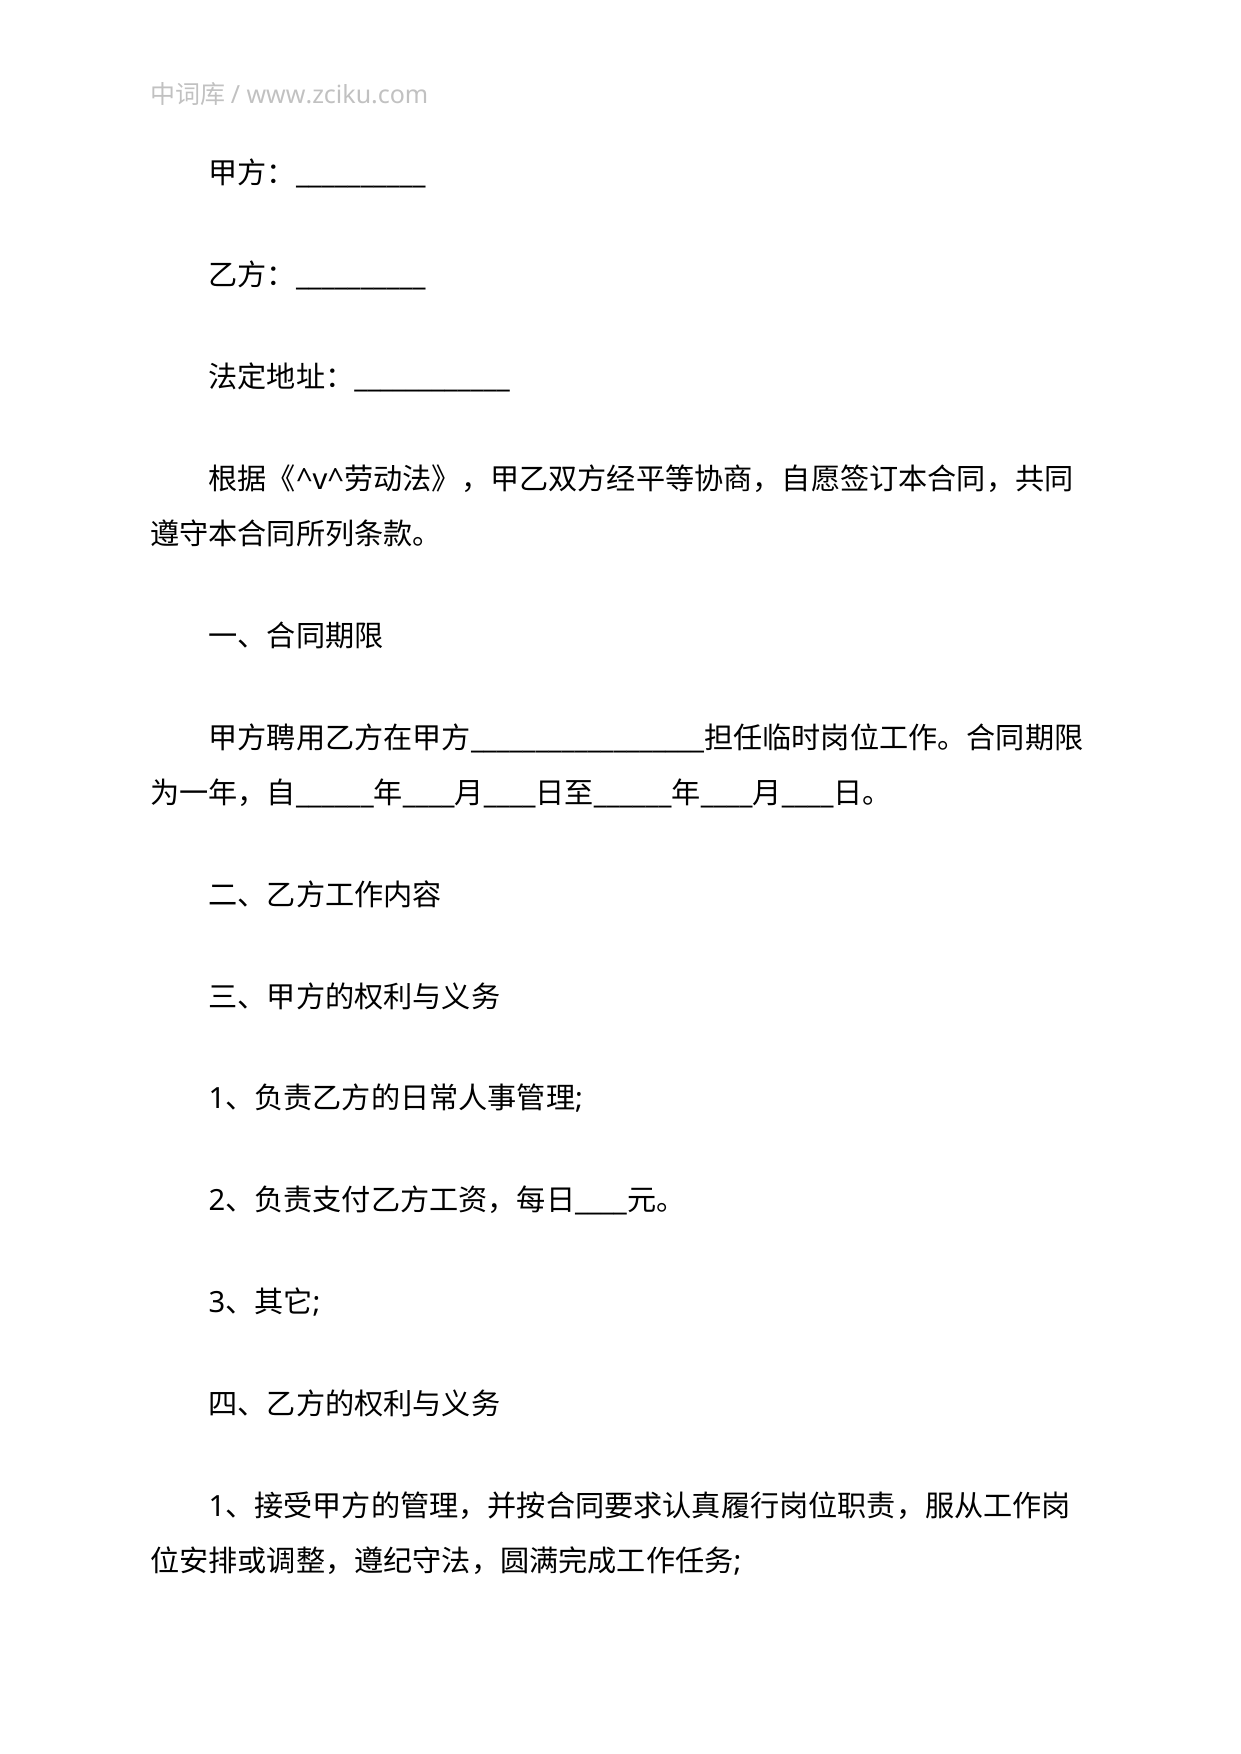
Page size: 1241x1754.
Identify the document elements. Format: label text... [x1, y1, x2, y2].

text 二、乙方工作内容 [150, 871, 1090, 914]
text 甲方：__________ [150, 150, 1090, 192]
text 根据《^v^劳动法》，甲乙双方经平等协商，自愿签订本合同，共同遵守本合同所列条款。 [150, 456, 1090, 553]
text 1、接受甲方的管理，并按合同要求认真履行岗位职责，服从工作岗位安排或调整，遵纪守法，圆满完成工作任务; [150, 1483, 1090, 1580]
text 一、合同期限 [150, 613, 1090, 655]
text 四、乙方的权利与义务 [150, 1381, 1090, 1423]
text 1、负责乙方的日常人事管理; [150, 1075, 1090, 1117]
text 法定地址：____________ [150, 354, 1090, 396]
text 3、其它; [150, 1279, 1090, 1321]
text 乙方：__________ [150, 252, 1090, 294]
text 2、负责支付乙方工资，每日____元。 [150, 1177, 1090, 1219]
text 三、甲方的权利与义务 [150, 973, 1090, 1016]
text 甲方聘用乙方在甲方__________________担任临时岗位工作。合同期限为一年，自______年____月____日至______年____月____日。 [150, 714, 1090, 812]
